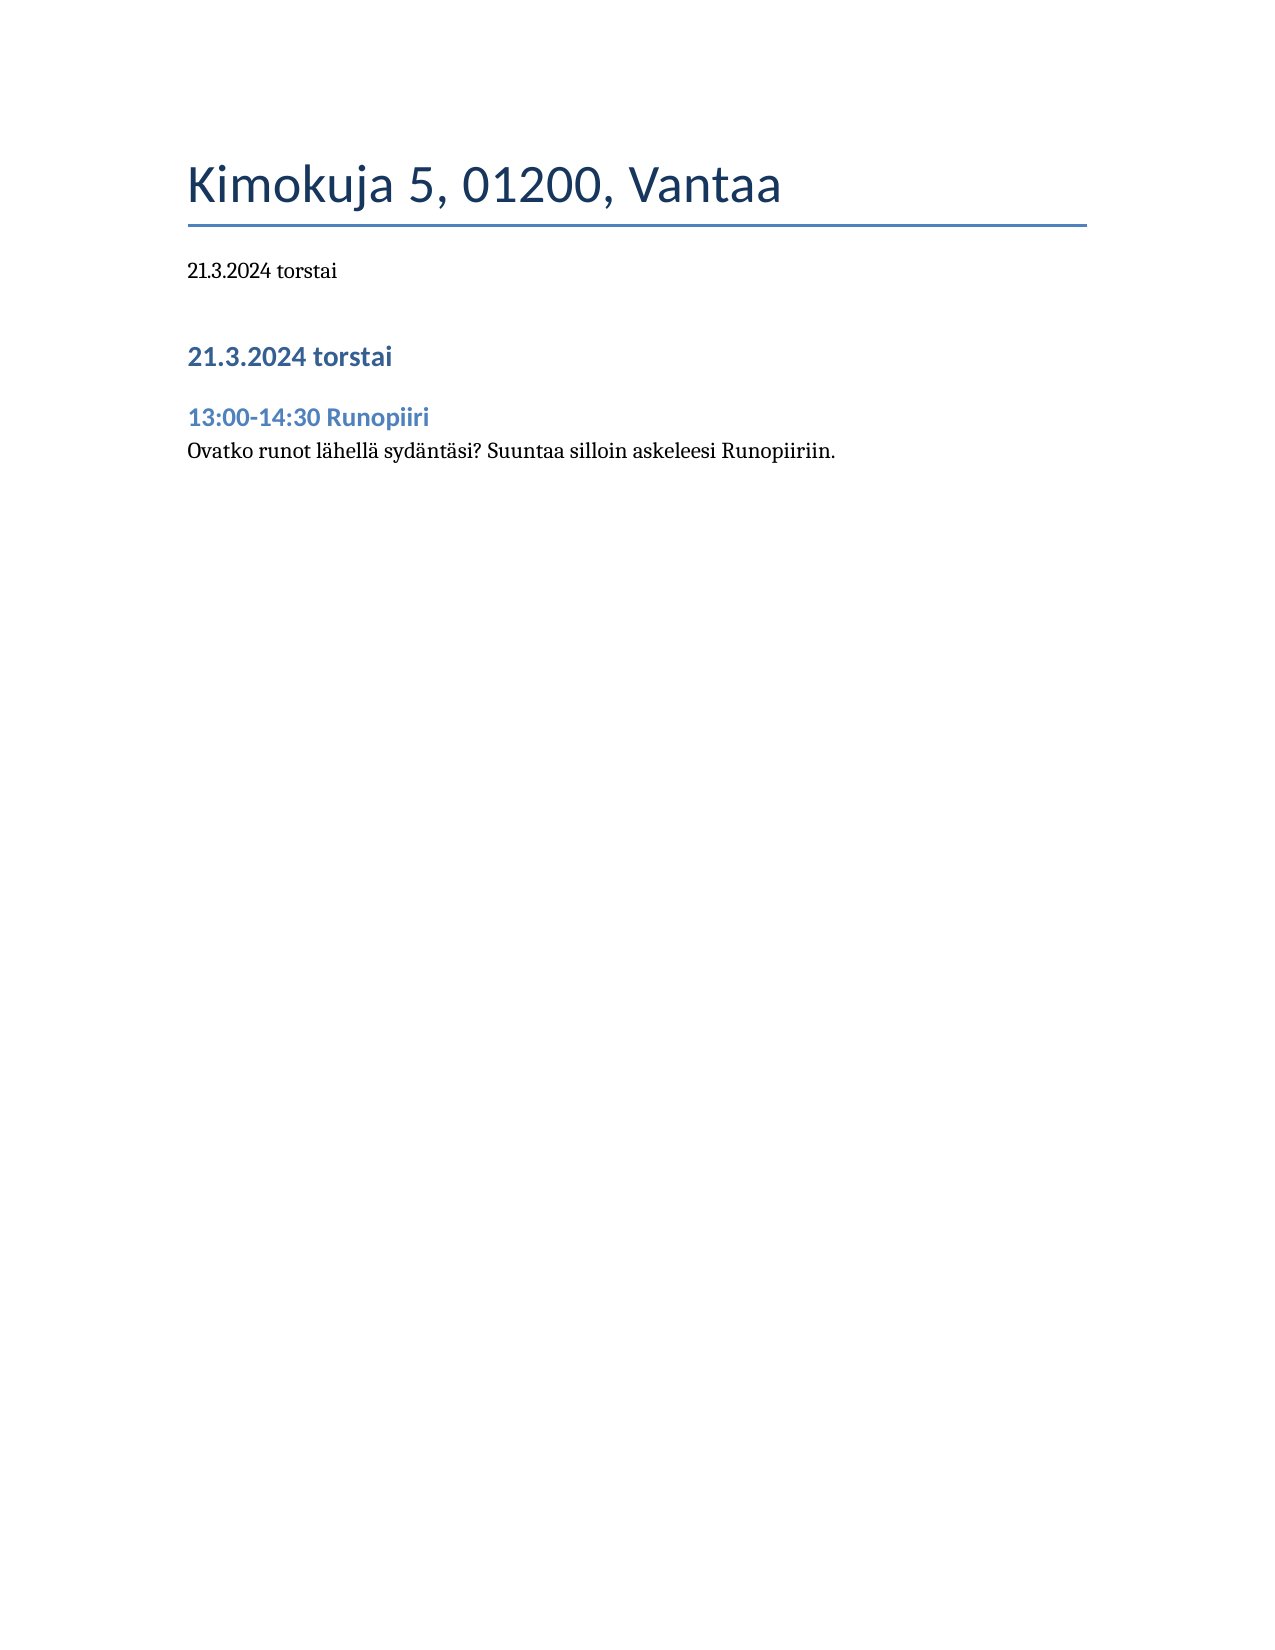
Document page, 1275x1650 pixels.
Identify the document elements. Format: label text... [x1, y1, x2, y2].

subtitle 13:00-14:30 Runopiiri [187, 400, 1087, 433]
text 21.3.2024 torstai [187, 258, 1087, 284]
subtitle 21.3.2024 torstai [187, 338, 1087, 374]
title Kimokuja 5, 01200, Vantaa [187, 150, 1087, 227]
text Ovatko runot lähellä sydäntäsi? Suuntaa silloin askeleesi Runopiiriin. [187, 438, 1087, 464]
